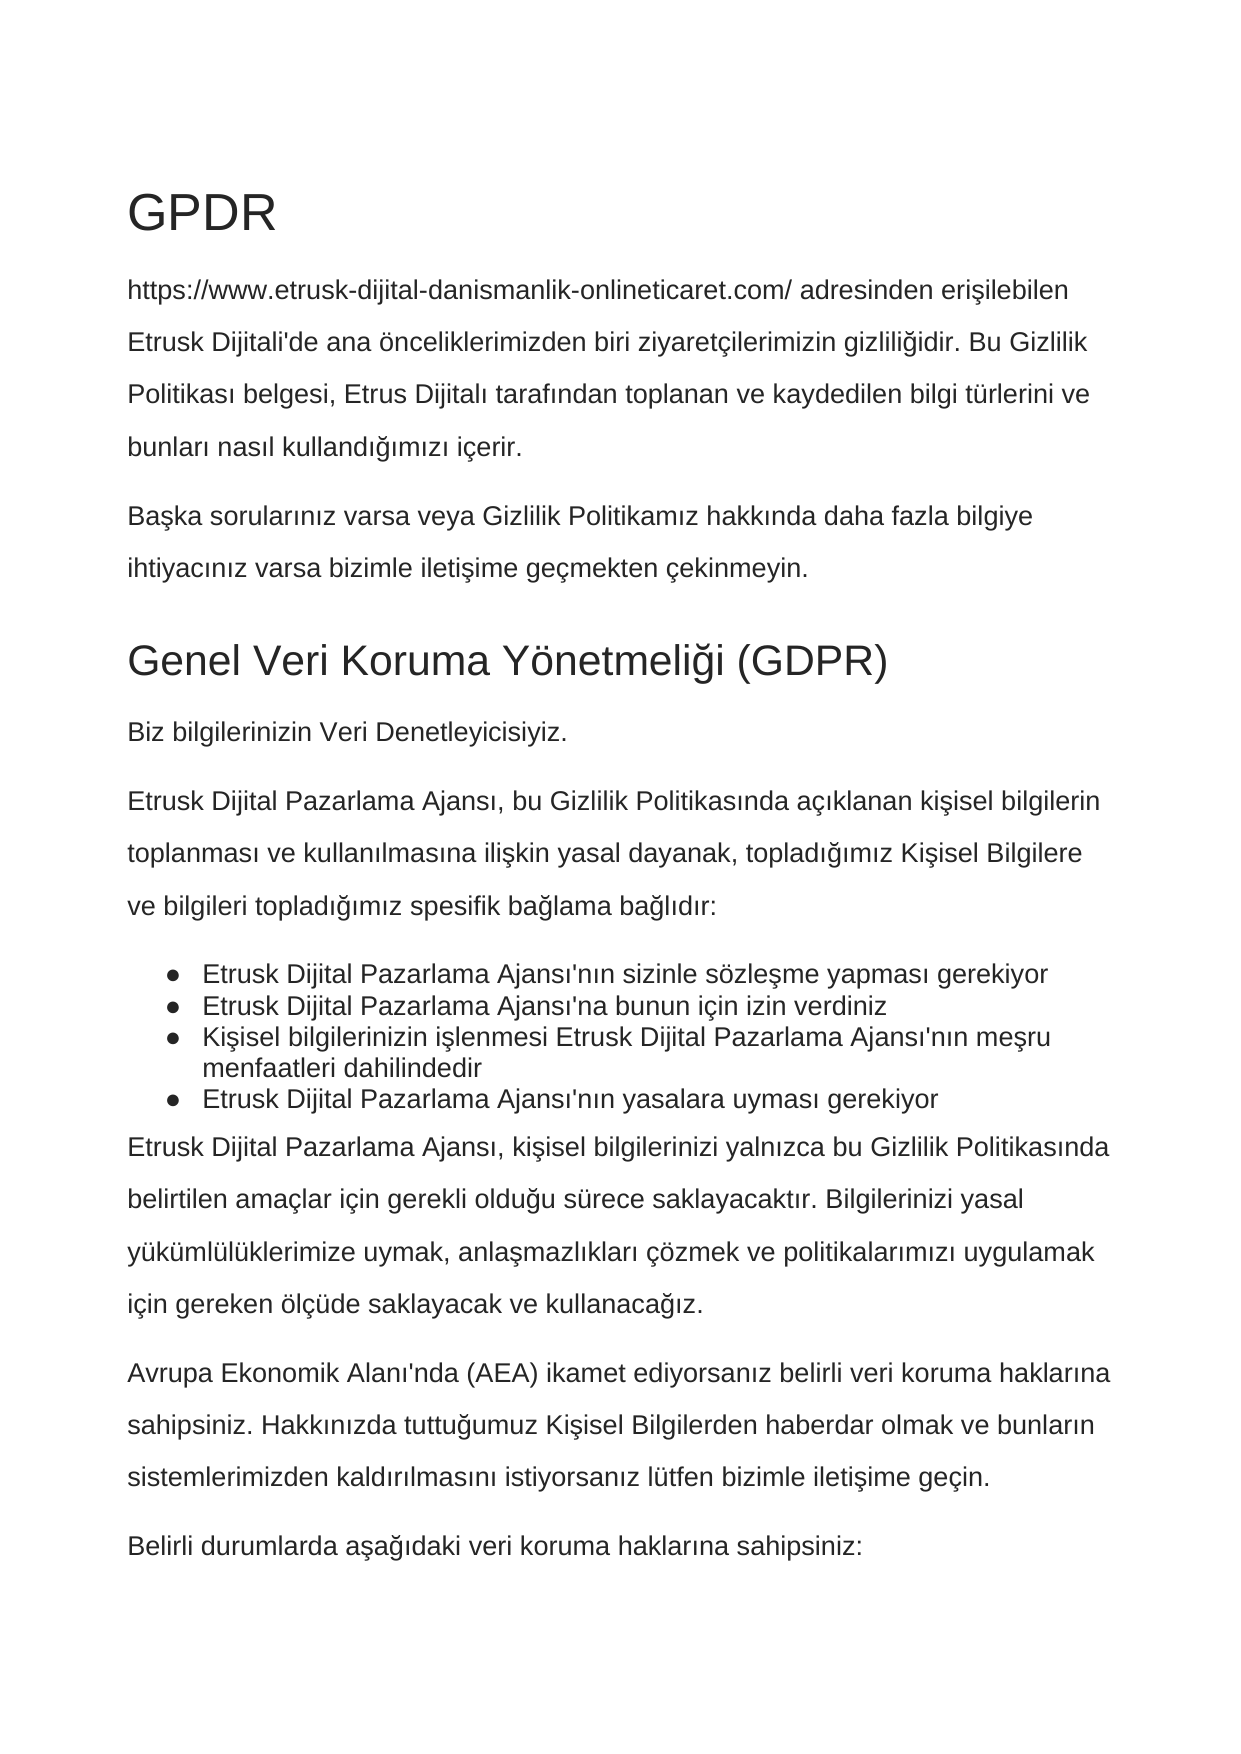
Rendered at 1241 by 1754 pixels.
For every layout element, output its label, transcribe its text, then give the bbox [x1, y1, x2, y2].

list Etrusk Dijital Pazarlama Ajansı'nın yasalara uyması gerekiyor [164, 1083, 1113, 1114]
text https://www.etrusk-dijital-danismanlik-onlineticaret.com/ adresinden erişilebilen Etrusk Dijitali'de ana önceliklerimizden biri ziyaretçilerimizin gizliliğidir. Bu Gizlilik Politikası belgesi, Etrus Dijitalı tarafından toplanan ve kaydedilen bilgi türlerini ve bunları nasıl kullandığımızı içerir. [127, 274, 1113, 462]
subtitle GPDR [127, 181, 1113, 241]
list Kişisel bilgilerinizin işlenmesi Etrusk Dijital Pazarlama Ajansı'nın meşru menfaatleri dahilindedir [164, 1021, 1113, 1083]
text Belirli durumlarda aşağıdaki veri koruma haklarına sahipsiniz: [127, 1530, 1113, 1561]
text Biz bilgilerinizin Veri Denetleyicisiyiz. [127, 716, 1113, 747]
text Başka sorularınız varsa veya Gizlilik Politikamız hakkında daha fazla bilgiye ihtiyacınız varsa bizimle iletişime geçmekten çekinmeyin. [127, 499, 1113, 583]
list Etrusk Dijital Pazarlama Ajansı'na bunun için izin verdiniz [164, 989, 1113, 1021]
subtitle Genel Veri Koruma Yönetmeliği (GDPR) [127, 635, 1113, 684]
list Etrusk Dijital Pazarlama Ajansı'nın sizinle sözleşme yapması gerekiyor [164, 958, 1113, 989]
text Etrusk Dijital Pazarlama Ajansı, kişisel bilgilerinizi yalnızca bu Gizlilik Politikasında belirtilen amaçlar için gerekli olduğu sürece saklayacaktır. Bilgilerinizi yasal yükümlülüklerimize uymak, anlaşmazlıkları çözmek ve politikalarımızı uygulamak için gereken ölçüde saklayacak ve kullanacağız. [127, 1131, 1113, 1319]
text Avrupa Ekonomik Alanı'nda (AEA) ikamet ediyorsanız belirli veri koruma haklarına sahipsiniz. Hakkınızda tuttuğumuz Kişisel Bilgilerden haberdar olmak ve bunların sistemlerimizden kaldırılmasını istiyorsanız lütfen bizimle iletişime geçin. [127, 1357, 1113, 1492]
text Etrusk Dijital Pazarlama Ajansı, bu Gizlilik Politikasında açıklanan kişisel bilgilerin toplanması ve kullanılmasına ilişkin yasal dayanak, topladığımız Kişisel Bilgilere ve bilgileri topladığımız spesifik bağlama bağlıdır: [127, 785, 1113, 921]
